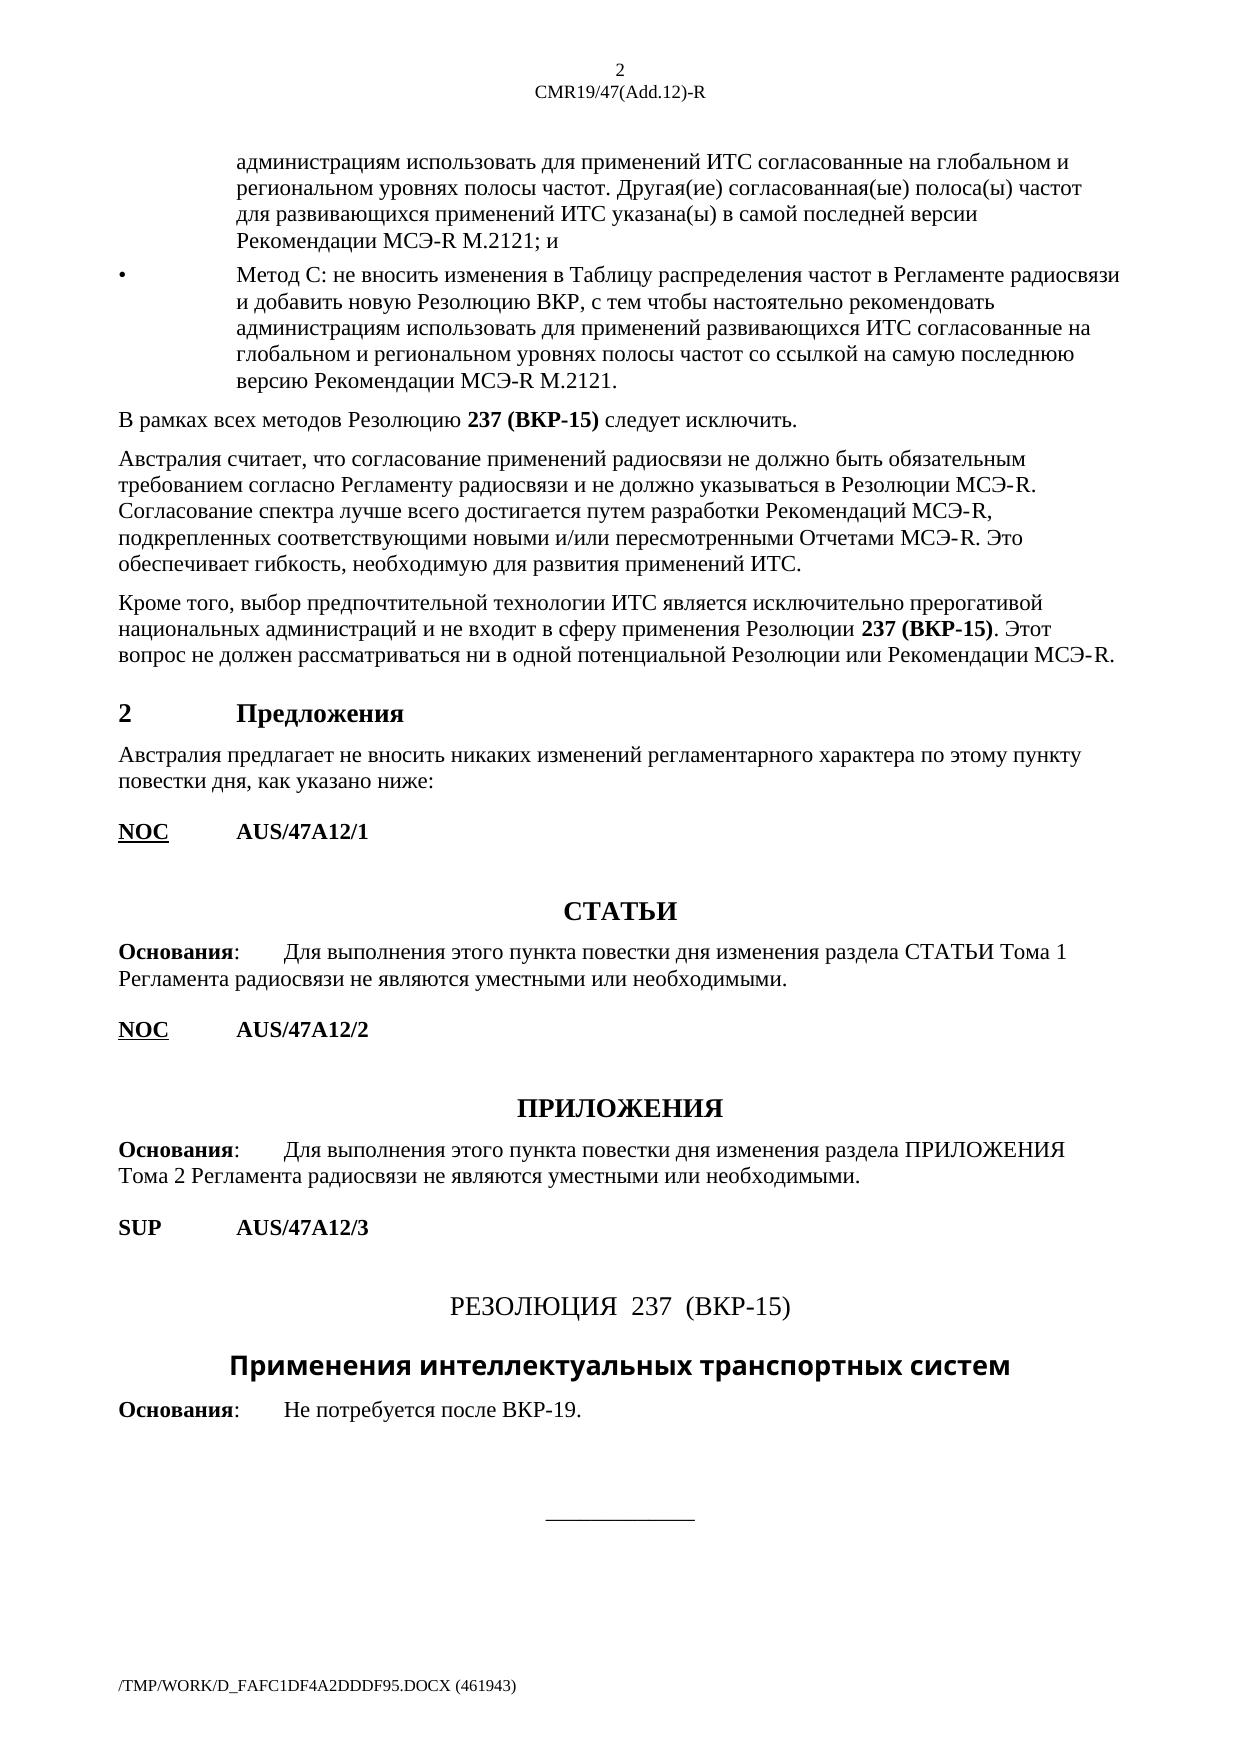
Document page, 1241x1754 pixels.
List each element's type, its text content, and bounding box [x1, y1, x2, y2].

text • Метод C: не вносить изменения в Таблицу распределения частот в Регламенте радиосвязи и добавить новую Резолюцию ВКР, с тем чтобы настоятельно рекомендовать администрациям использовать для применений развивающихся ИТС согласованные на глобальном и региональном уровнях полосы частот со ссылкой на самую последнюю версию Рекомендации МСЭ-R M.2121. [118, 261, 1122, 393]
title СТАТЬИ [118, 895, 1122, 926]
text Австралия предлагает не вносить никаких изменений регламентарного характера по этому пункту повестки дня, как указано ниже: [118, 741, 1122, 793]
text NOC AUS/47A12/1 [118, 818, 1122, 845]
title ПРИЛОЖЕНИЯ [118, 1092, 1122, 1124]
text SUP AUS/47A12/3 [118, 1214, 1122, 1240]
text В рамках всех методов Резолюцию 237 (ВКР-15) следует исключить. [118, 406, 1122, 432]
subtitle 2 Предложения [118, 697, 1122, 728]
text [118, 148, 1122, 253]
title Применения интеллектуальных транспортных систем [118, 1346, 1122, 1383]
text Основания: Не потребуется после ВКР-19. [118, 1396, 1122, 1422]
text _____________ [118, 1497, 1122, 1523]
text NOC AUS/47A12/2 [118, 1016, 1122, 1042]
text Основания: Для выполнения этого пункта повестки дня изменения раздела СТАТЬИ Тома 1 Регламента радиосвязи не являются уместными или необходимыми. [118, 938, 1122, 991]
text Австралия считает, что согласование применений радиосвязи не должно быть обязательным требованием согласно Регламенту радиосвязи и не должно указываться в Резолюции МСЭ-R. Согласование спектра лучше всего достигается путем разработки Рекомендаций МСЭ-R, подкрепленных соответствующими новыми и/или пересмотренными Отчетами МСЭ-R. Это обеспечивает гибкость, необходимую для развития применений ИТС. [118, 444, 1122, 576]
text РЕЗОЛЮЦИЯ 237 (ВКР-15) [118, 1290, 1122, 1321]
text Основания: Для выполнения этого пункта повестки дня изменения раздела ПРИЛОЖЕНИЯ Тома 2 Регламента радиосвязи не являются уместными или необходимыми. [118, 1136, 1122, 1189]
text Кроме того, выбор предпочтительной технологии ИТС является исключительно прерогативой национальных администраций и не входит в сферу применения Резолюции 237 (ВКР-15). Этот вопрос не должен рассматриваться ни в одной потенциальной Резолюции или Рекомендации МСЭ-R. [118, 589, 1122, 668]
